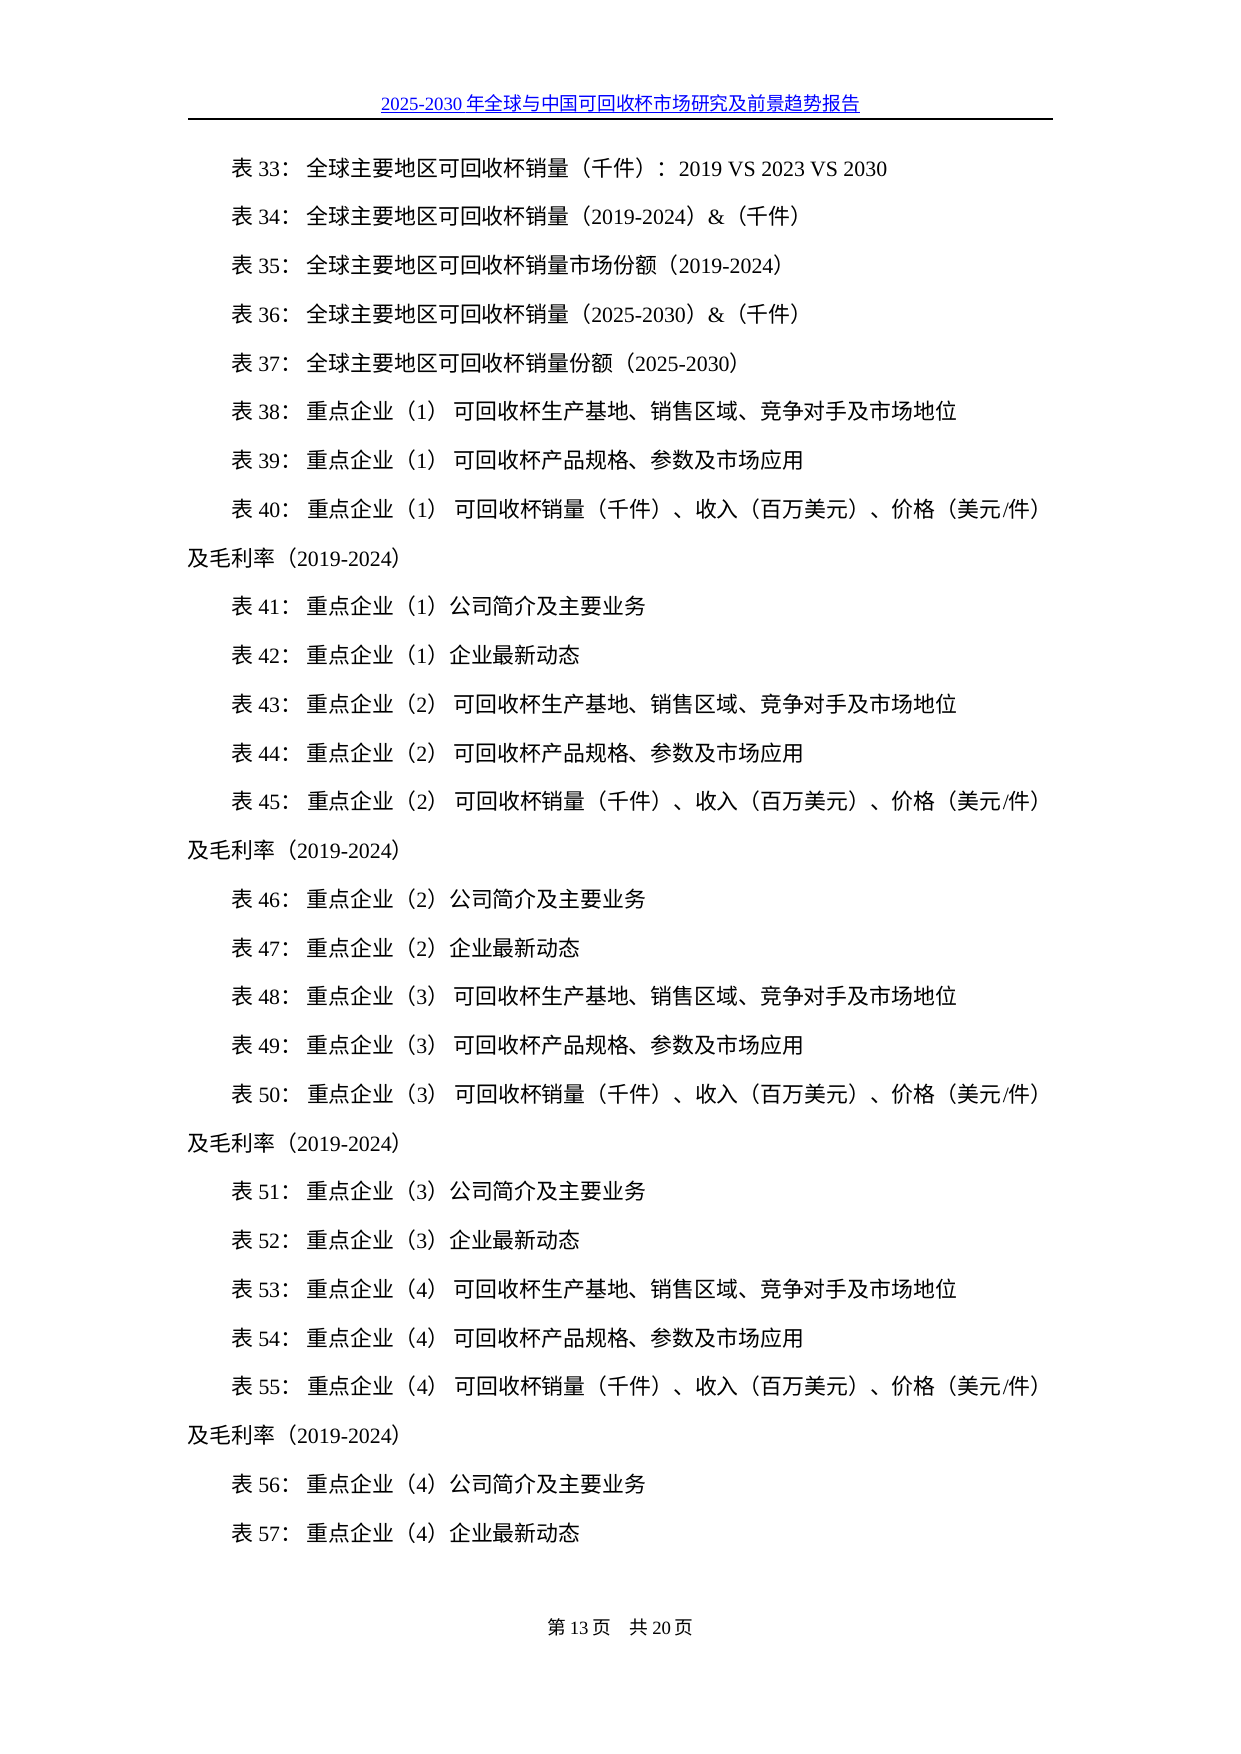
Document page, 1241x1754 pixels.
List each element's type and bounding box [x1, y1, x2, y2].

text [187, 150, 1053, 1548]
